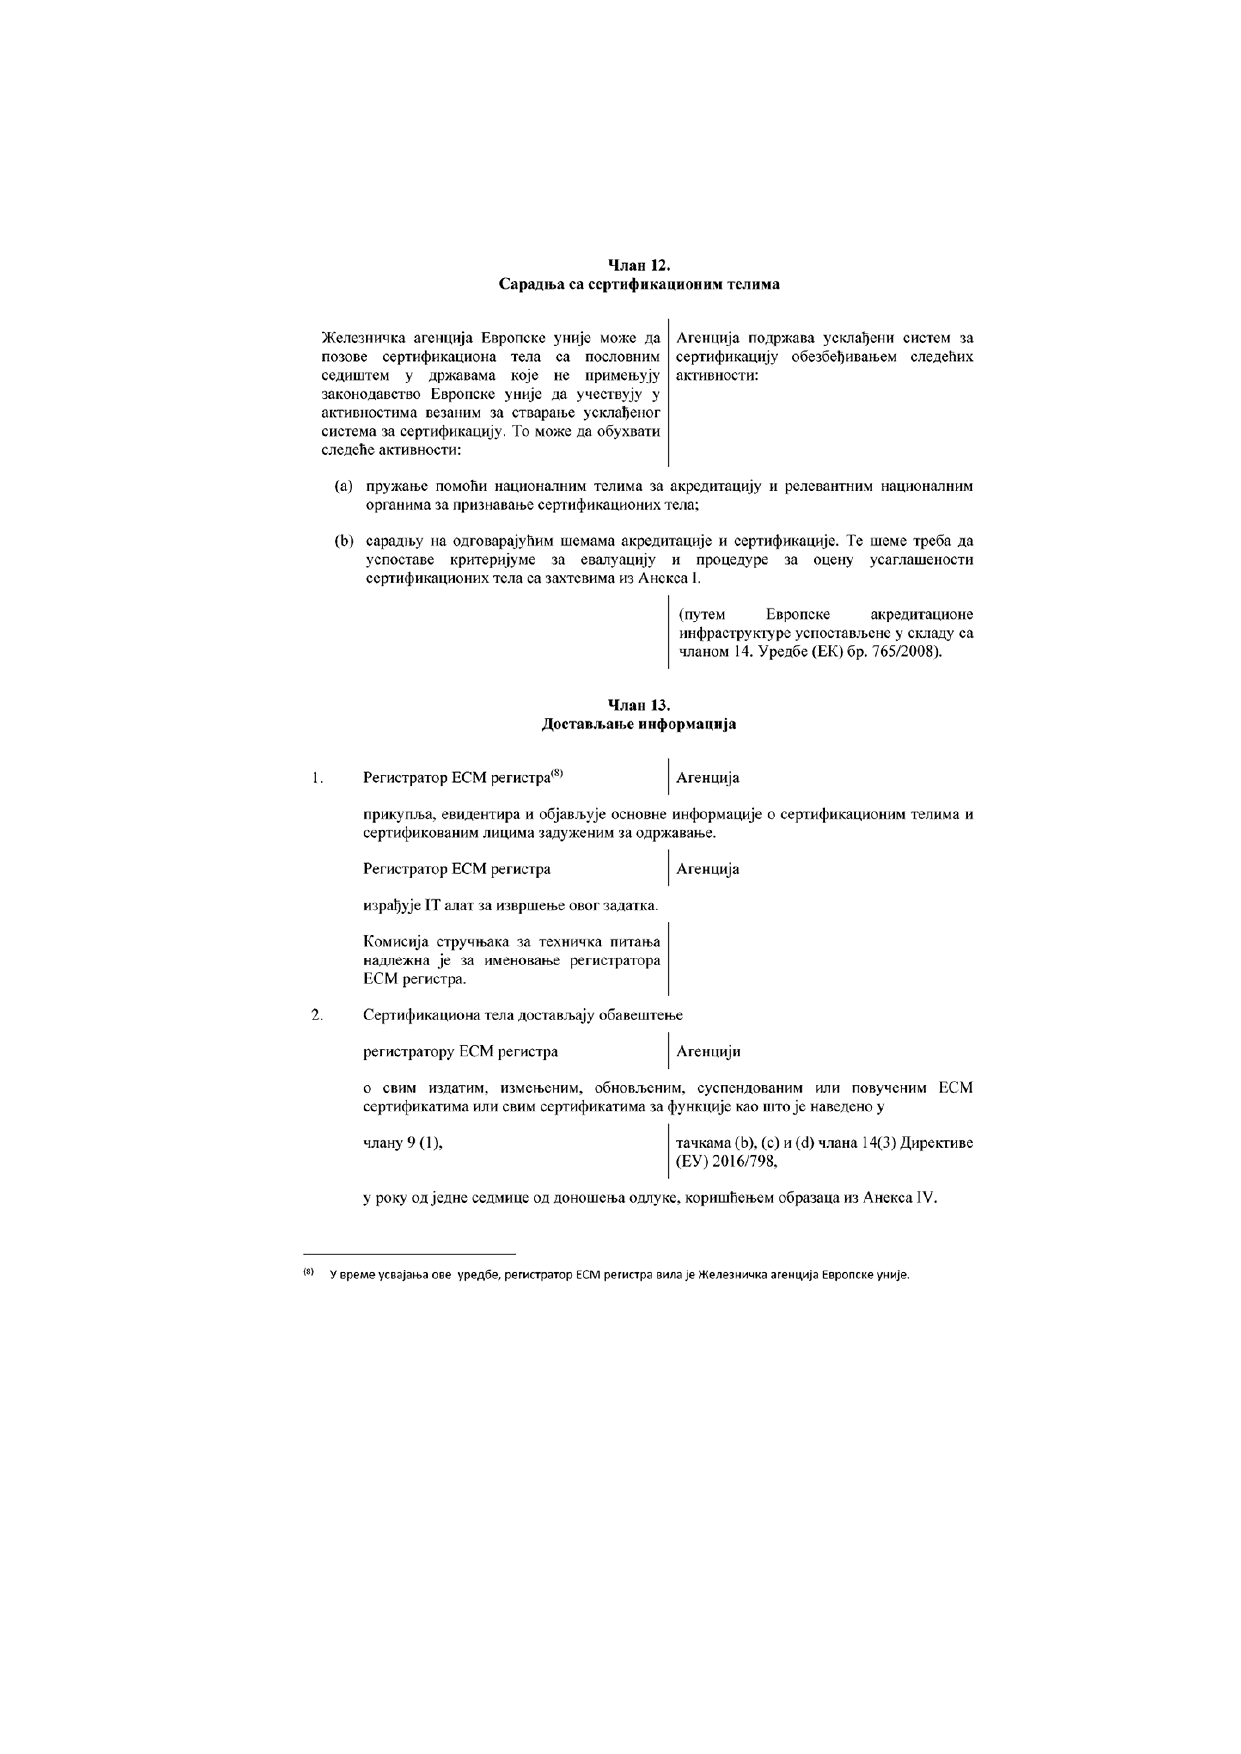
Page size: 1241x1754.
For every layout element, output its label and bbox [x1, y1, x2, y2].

picture [150, 150, 1091, 1388]
